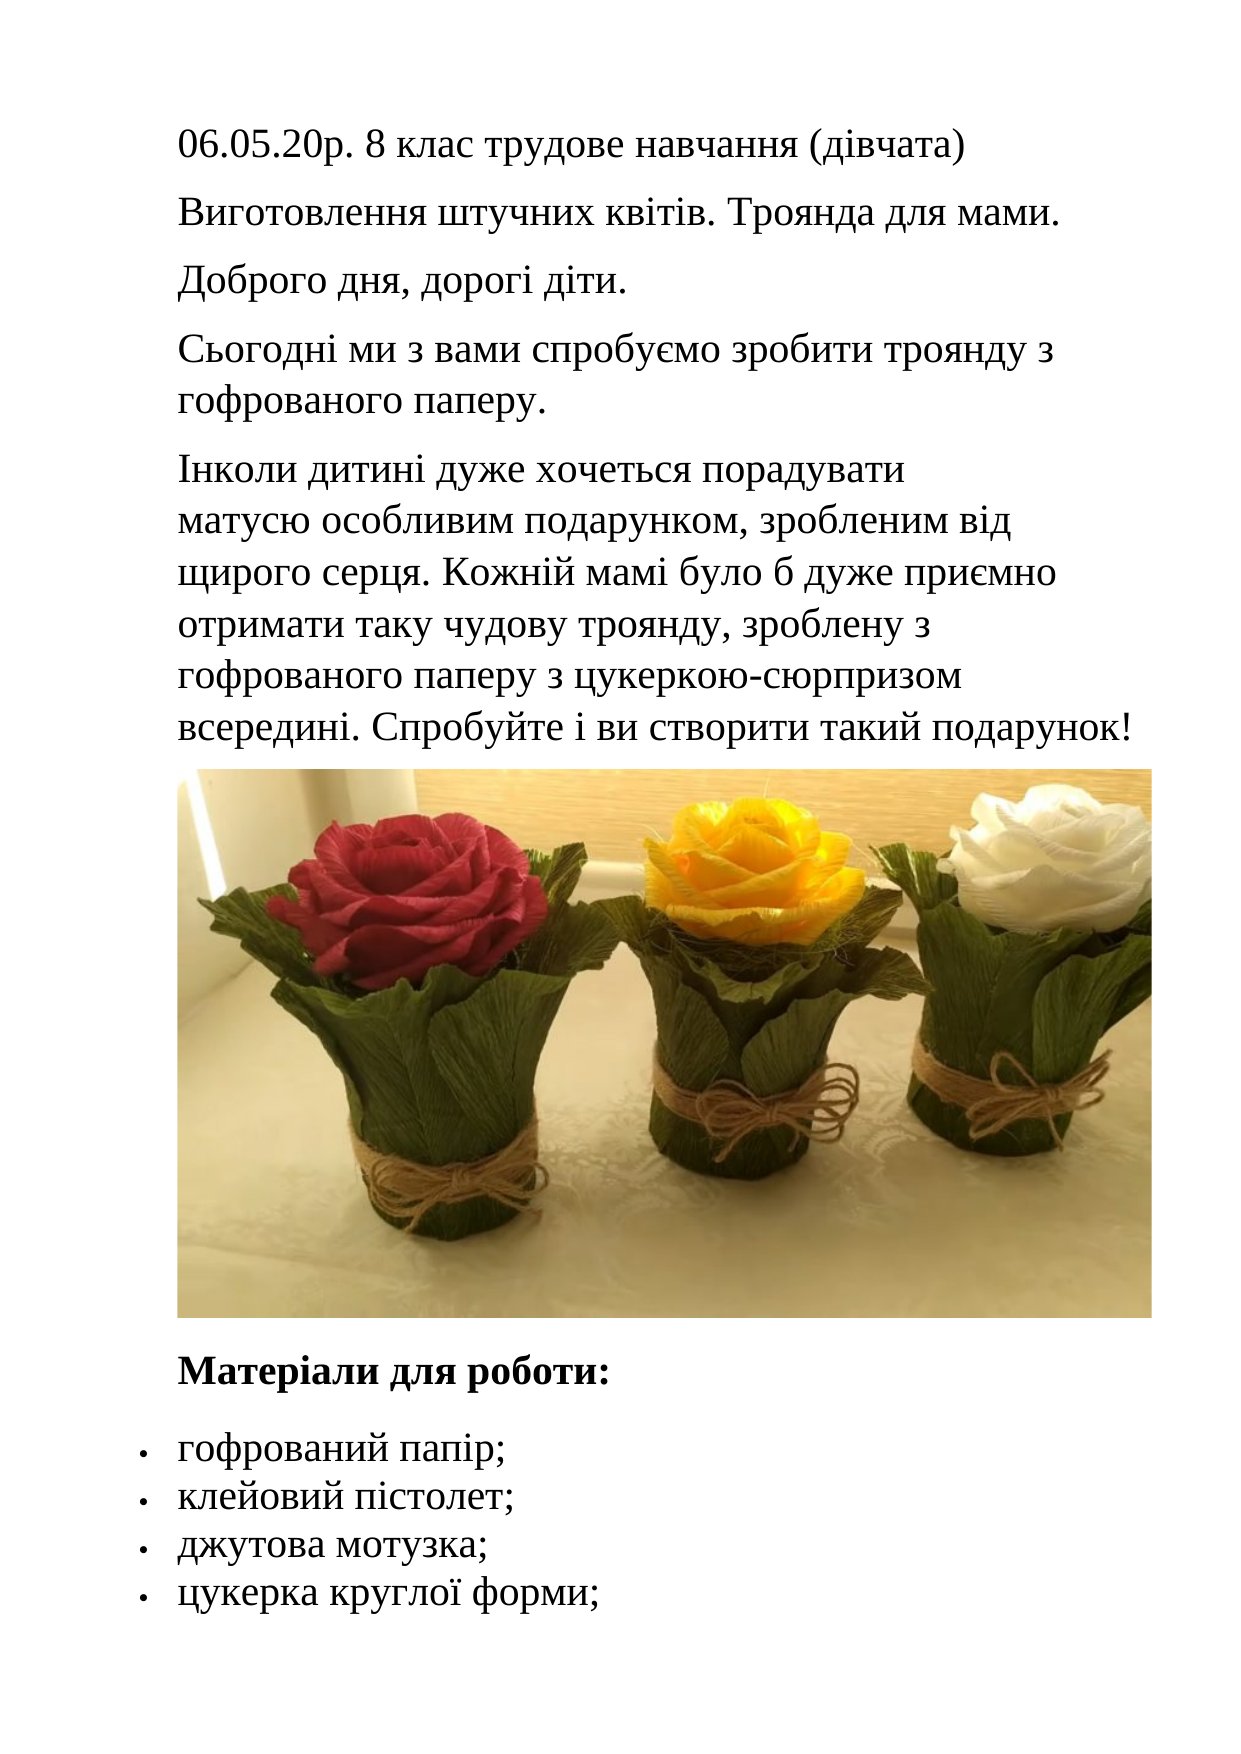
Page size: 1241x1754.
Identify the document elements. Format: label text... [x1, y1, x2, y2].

list цукерка круглої форми; [140, 1566, 1152, 1614]
list гофрований папір; [140, 1422, 1152, 1470]
text Доброго дня, дорогі діти. [177, 255, 1152, 303]
text Виготовлення штучних квітів. Троянда для мами. [177, 186, 1152, 234]
list джутова мотузка; [140, 1518, 1152, 1566]
text Інколи дитині дуже хочеться порадувати матусю особливим подарунком, зробленим від щирого серця. Кожній мамі було б дуже приємно отримати таку чудову троянду, зроблену з гофрованого паперу з цукеркою-сюрпризом всередині. Спробуйте і ви створити такий подарунок! [177, 443, 1152, 749]
text 06.05.20р. 8 клас трудове навчання (дівчата) [177, 118, 1152, 166]
text Матеріали для роботи: [177, 1345, 1152, 1393]
picture [177, 769, 1152, 1318]
list клейовий пістолет; [140, 1470, 1152, 1518]
text Сьогодні ми з вами спробуємо зробити троянду з гофрованого паперу. [177, 323, 1152, 423]
